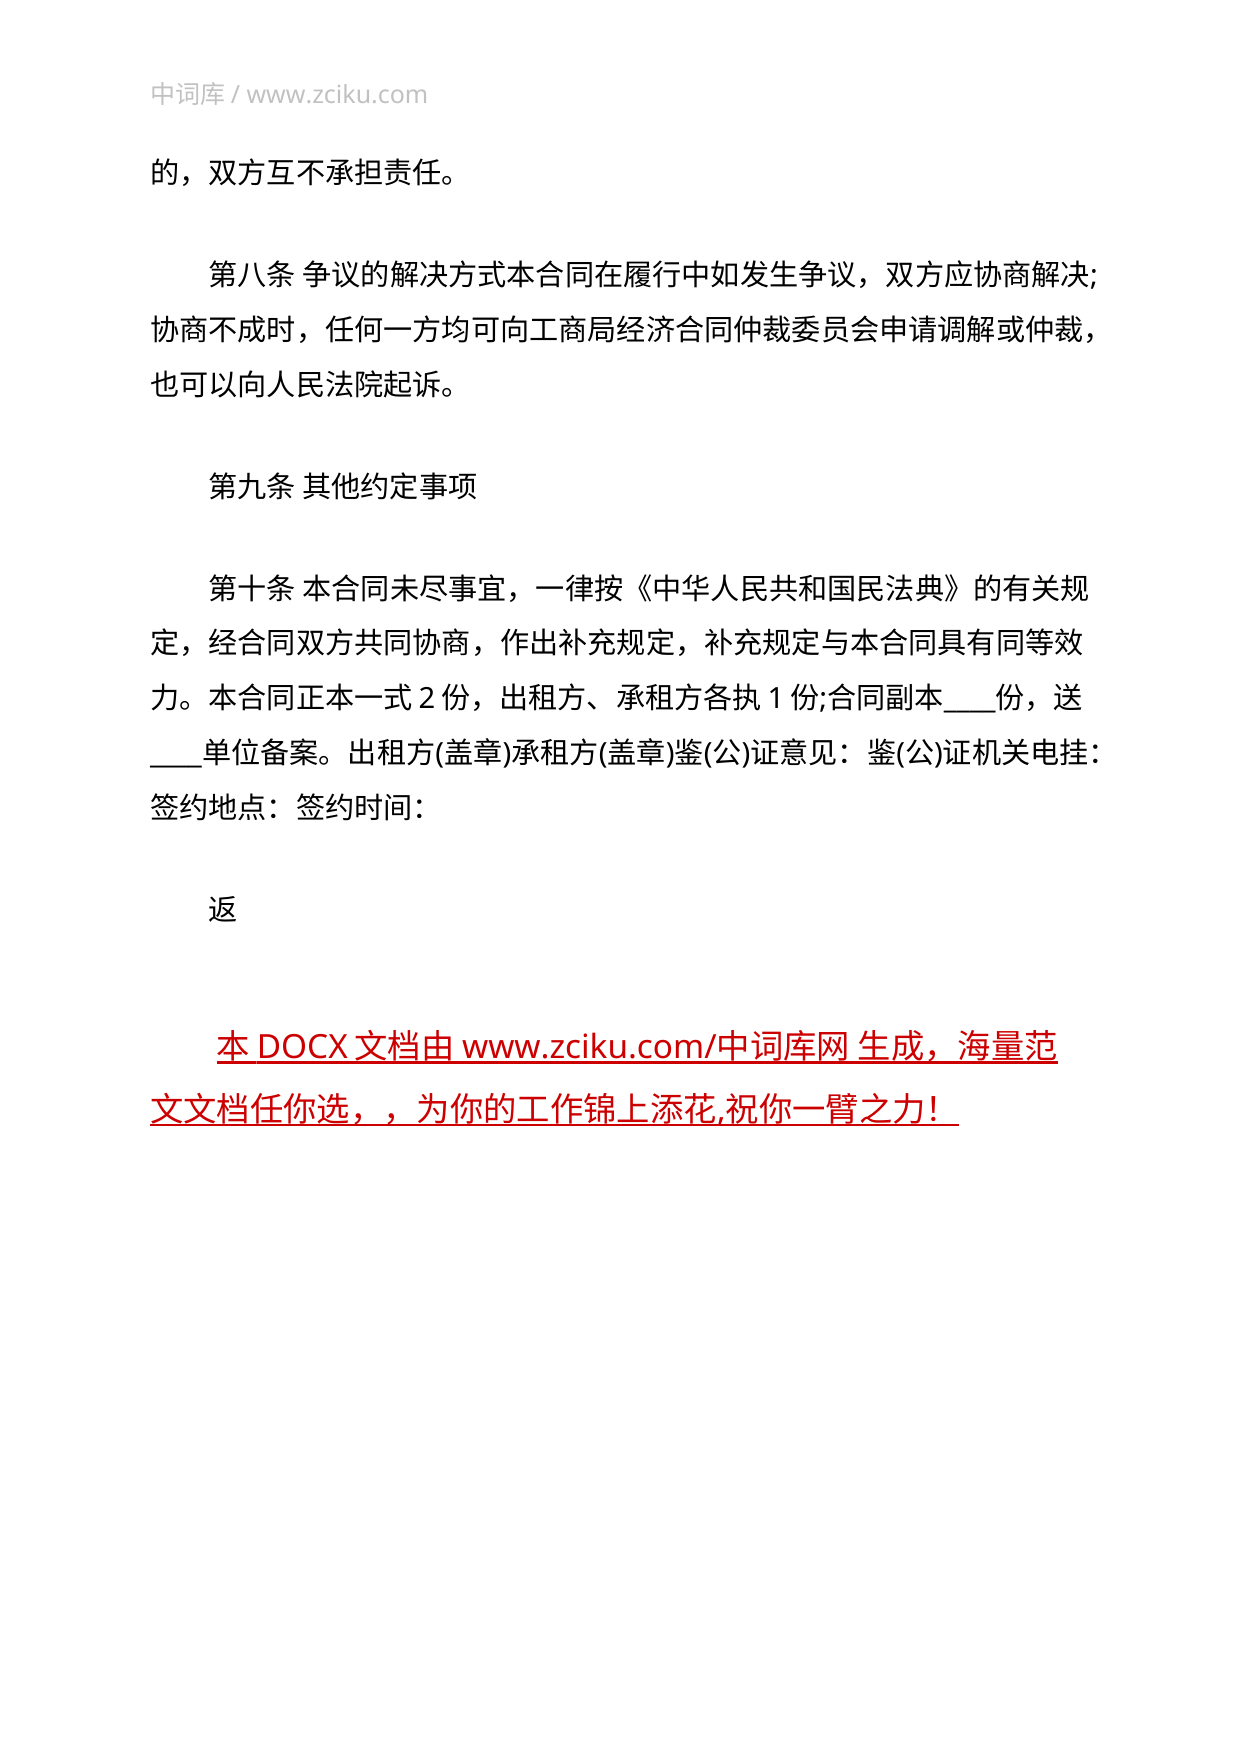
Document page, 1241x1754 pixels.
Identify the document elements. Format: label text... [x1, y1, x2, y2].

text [150, 150, 1090, 192]
text 返 [150, 887, 1090, 929]
text 第九条 其他约定事项 [150, 463, 1090, 506]
text 第八条 争议的解决方式本合同在履行中如发生争议，双方应协商解决;协商不成时，任何一方均可向工商局经济合同仲裁委员会申请调解或仲裁，也可以向人民法院起诉。 [150, 252, 1090, 404]
text 本DOCX文档由 www.zciku.com/中词库网 生成，海量范文文档任你选，，为你的工作锦上添花,祝你一臂之力！ [150, 1020, 1090, 1131]
text 第十条 本合同未尽事宜，一律按《中华人民共和国民法典》的有关规定，经合同双方共同协商，作出补充规定，补充规定与本合同具有同等效力。本合同正本一式2份，出租方、承租方各执1份;合同副本____份，送____单位备案。出租方(盖章)承租方(盖章)鉴(公)证意见：鉴(公)证机关电挂：签约地点：签约时间： [150, 565, 1090, 827]
